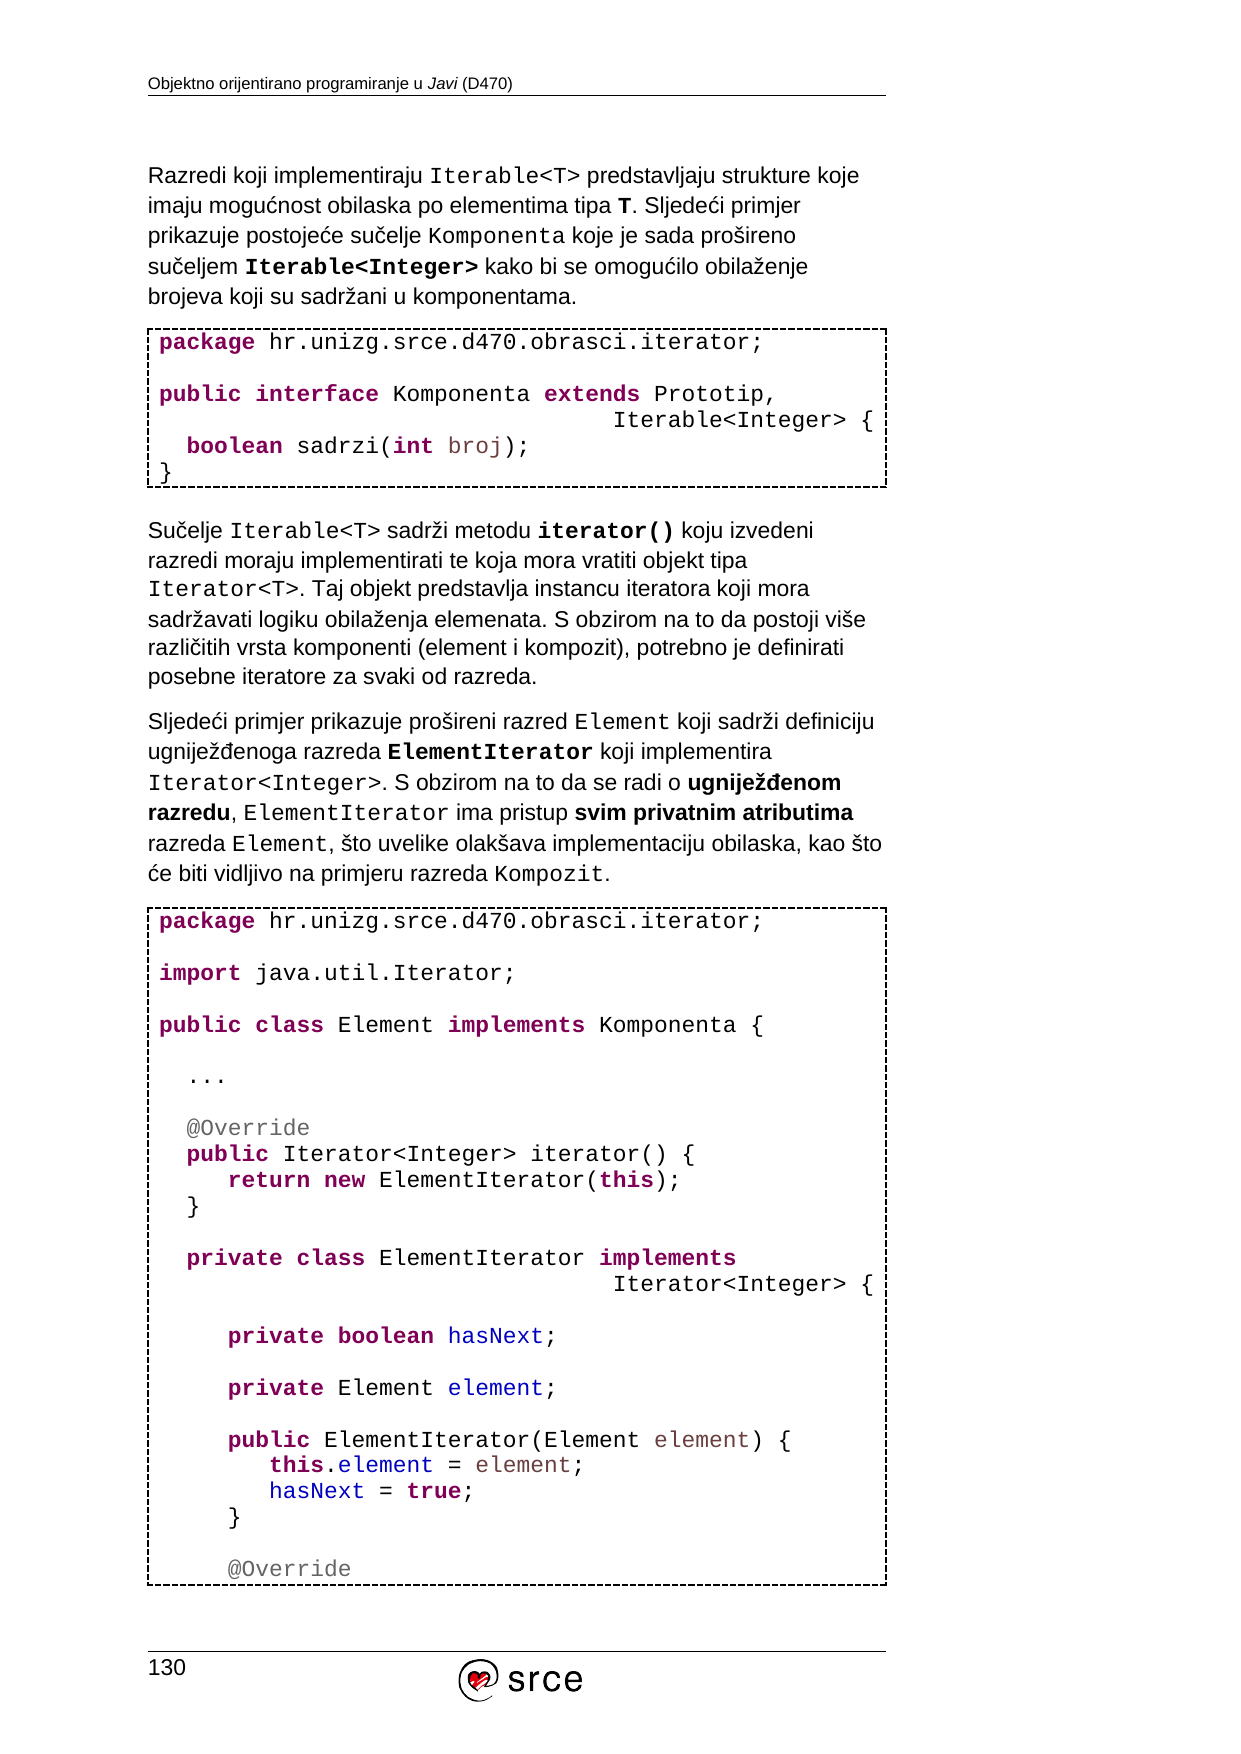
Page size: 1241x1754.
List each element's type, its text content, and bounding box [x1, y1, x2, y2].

text Sučelje Iterable<T> sadrži metodu iterator() koju izvedeni razredi moraju implementirati te koja mora vratiti objekt tipa Iterator<T>. Taj objekt predstavlja instancu iteratora koji mora sadržavati logiku obilaženja elemenata. S obzirom na to da postoji više različitih vrsta komponenti (element i kompozit), potrebno je definirati posebne iteratore za svaki od razreda. [148, 488, 886, 689]
picture [458, 1659, 582, 1702]
text Sljedeći primjer prikazuje prošireni razred Element koji sadrži definiciju ugniježđenoga razreda ElementIterator koji implementira Iterator<Integer>. S obzirom na to da se radi o ugniježđenom razredu, ElementIterator ima pristup svim privatnim atributima razreda Element, što uvelike olakšava implementaciju obilaska, kao što će biti vidljivo na primjeru razreda Kompozit. [148, 708, 886, 888]
text Razredi koji implementiraju Iterable<T> predstavljaju strukture koje imaju mogućnost obilaska po elementima tipa T. Sljedeći primjer prikazuje postojeće sučelje Komponenta koje je sada prošireno sučeljem Iterable<Integer> kako bi se omogućilo obilaženje brojeva koji su sadržani u komponentama. [148, 133, 886, 309]
table_header package hr.unizg.srce.d470.obrasci.iterator; public interface Komponenta extends Prototip, Iterable<Integer> { boolean sadrzi(int broj); } [148, 328, 886, 486]
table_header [148, 907, 886, 1583]
